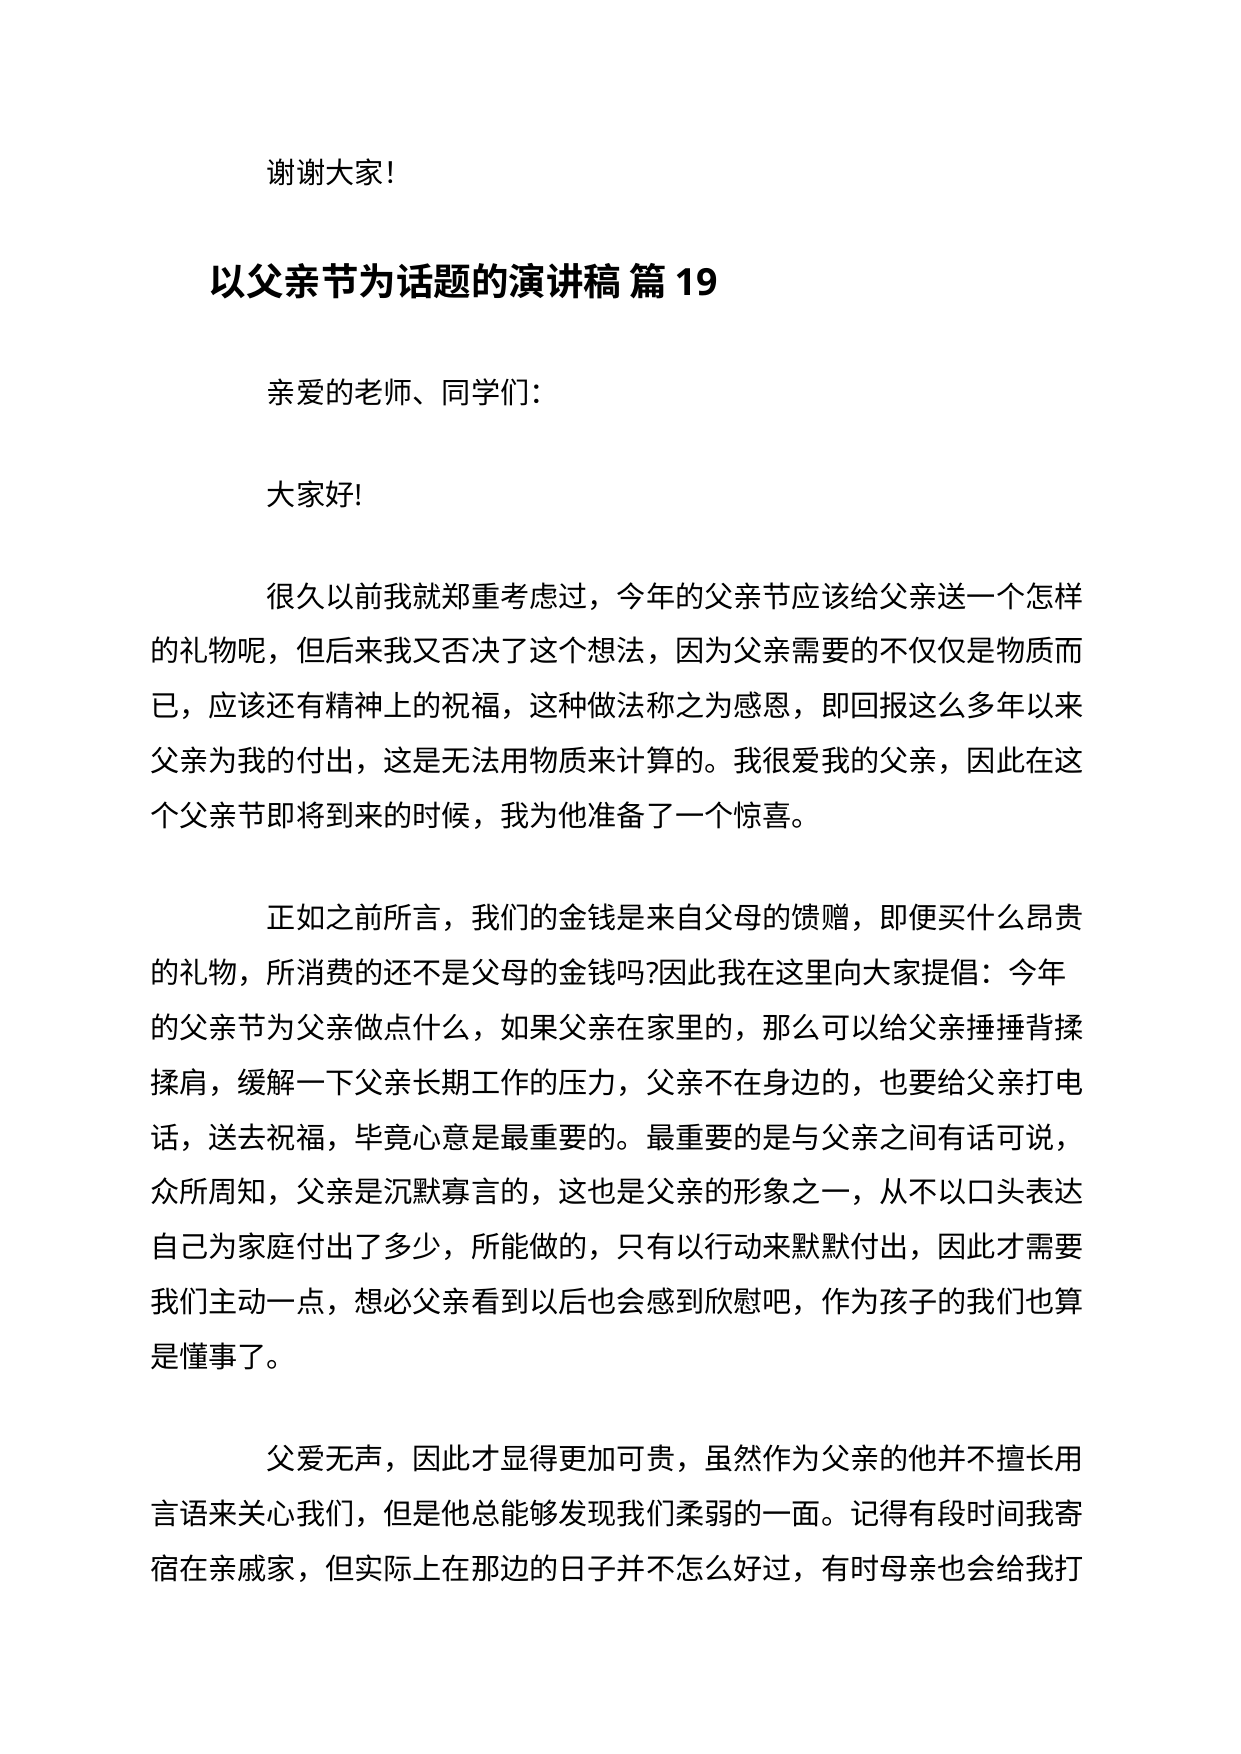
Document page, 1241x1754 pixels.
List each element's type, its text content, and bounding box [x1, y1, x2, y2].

text 亲爱的老师、同学们： [150, 369, 1090, 412]
text 正如之前所言，我们的金钱是来自父母的馈赠，即便买什么昂贵的礼物，所消费的还不是父母的金钱吗?因此我在这里向大家提倡：今年的父亲节为父亲做点什么，如果父亲在家里的，那么可以给父亲捶捶背揉揉肩，缓解一下父亲长期工作的压力，父亲不在身边的，也要给父亲打电话，送去祝福，毕竟心意是最重要的。最重要的是与父亲之间有话可说，众所周知，父亲是沉默寡言的，这也是父亲的形象之一，从不以口头表达自己为家庭付出了多少，所能做的，只有以行动来默默付出，因此才需要我们主动一点，想必父亲看到以后也会感到欣慰吧，作为孩子的我们也算是懂事了。 [150, 894, 1090, 1376]
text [150, 1436, 1090, 1588]
text 谢谢大家！ [150, 150, 1090, 192]
text 以父亲节为话题的演讲稿 篇19 [150, 252, 1090, 306]
text 很久以前我就郑重考虑过，今年的父亲节应该给父亲送一个怎样的礼物呢，但后来我又否决了这个想法，因为父亲需要的不仅仅是物质而已，应该还有精神上的祝福，这种做法称之为感恩，即回报这么多年以来父亲为我的付出，这是无法用物质来计算的。我很爱我的父亲，因此在这个父亲节即将到来的时候，我为他准备了一个惊喜。 [150, 573, 1090, 835]
text 大家好! [150, 471, 1090, 513]
